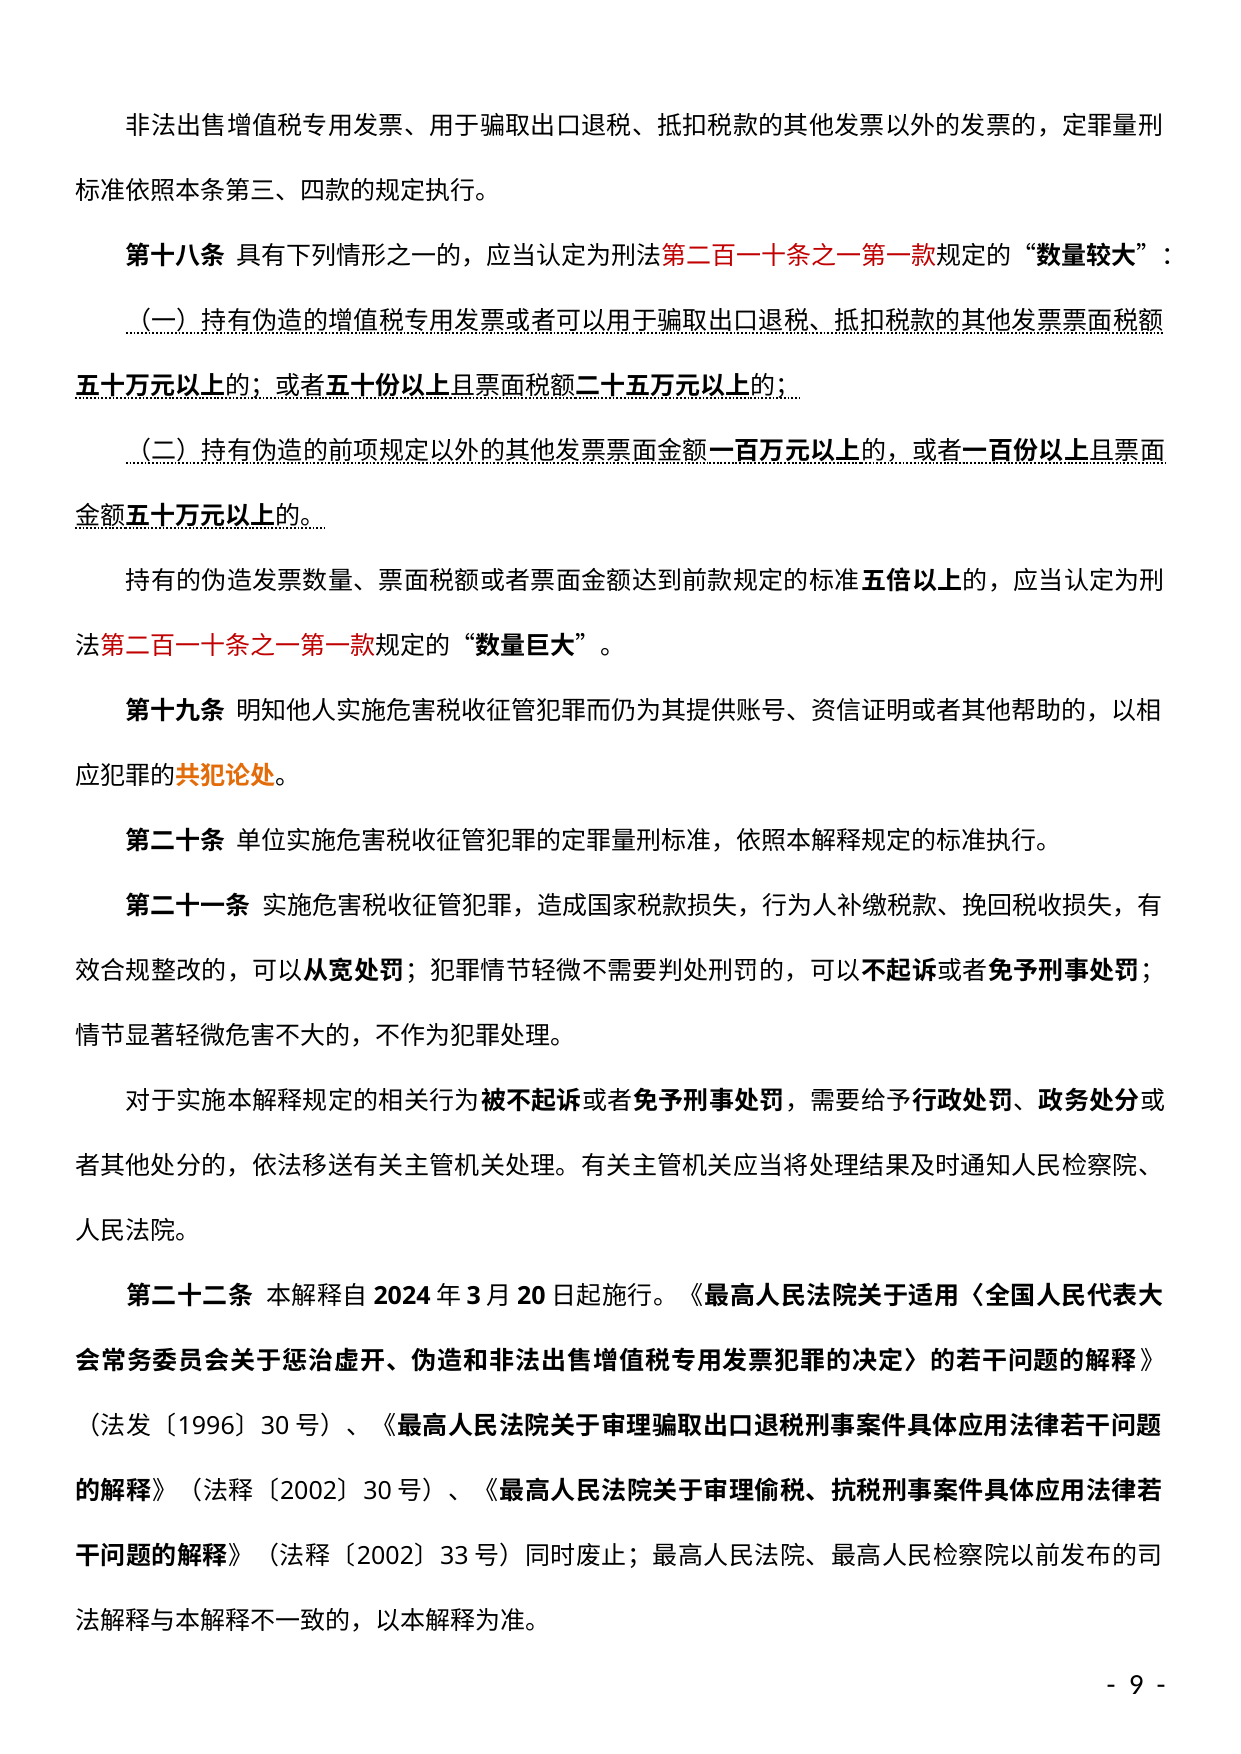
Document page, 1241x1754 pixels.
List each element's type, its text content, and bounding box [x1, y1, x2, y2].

text 第二十条 单位实施危害税收征管犯罪的定罪量刑标准，依照本解释规定的标准执行。 [75, 806, 1165, 871]
text 对于实施本解释规定的相关行为被不起诉或者免予刑事处罚，需要给予行政处罚、政务处分或者其他处分的，依法移送有关主管机关处理。有关主管机关应当将处理结果及时通知人民检察院、人民法院。 [75, 1066, 1165, 1261]
text 第十八条 具有下列情形之一的，应当认定为刑法第二百一十条之一第一款规定的“数量较大”： [75, 221, 1165, 286]
text 第十九条 明知他人实施危害税收征管犯罪而仍为其提供账号、资信证明或者其他帮助的，以相应犯罪的共犯论处。 [75, 676, 1165, 806]
text 持有的伪造发票数量、票面税额或者票面金额达到前款规定的标准五倍以上的，应当认定为刑法第二百一十条之一第一款规定的“数量巨大”。 [75, 546, 1165, 676]
text 第二十二条 本解释自2024年3月20日起施行。《最高人民法院关于适用〈全国人民代表大会常务委员会关于惩治虚开、伪造和非法出售增值税专用发票犯罪的决定〉的若干问题的解释》（法发〔1996〕30号）、《最高人民法院关于审理骗取出口退税刑事案件具体应用法律若干问题的解释》（法释〔2002〕30号）、《最高人民法院关于审理偷税、抗税刑事案件具体应用法律若干问题的解释》（法释〔2002〕33号）同时废止；最高人民法院、最高人民检察院以前发布的司法解释与本解释不一致的，以本解释为准。 [75, 1261, 1165, 1651]
text （二）持有伪造的前项规定以外的其他发票票面金额一百万元以上的，或者一百份以上且票面金额五十万元以上的。 [75, 416, 1165, 546]
text 第二十一条 实施危害税收征管犯罪，造成国家税款损失，行为人补缴税款、挽回税收损失，有效合规整改的，可以从宽处罚；犯罪情节轻微不需要判处刑罚的，可以不起诉或者免予刑事处罚；情节显著轻微危害不大的，不作为犯罪处理。 [75, 871, 1165, 1066]
text 非法出售增值税专用发票、用于骗取出口退税、抵扣税款的其他发票以外的发票的，定罪量刑标准依照本条第三、四款的规定执行。 [75, 91, 1165, 221]
text （一）持有伪造的增值税专用发票或者可以用于骗取出口退税、抵扣税款的其他发票票面税额五十万元以上的；或者五十份以上且票面税额二十五万元以上的； [75, 286, 1165, 416]
